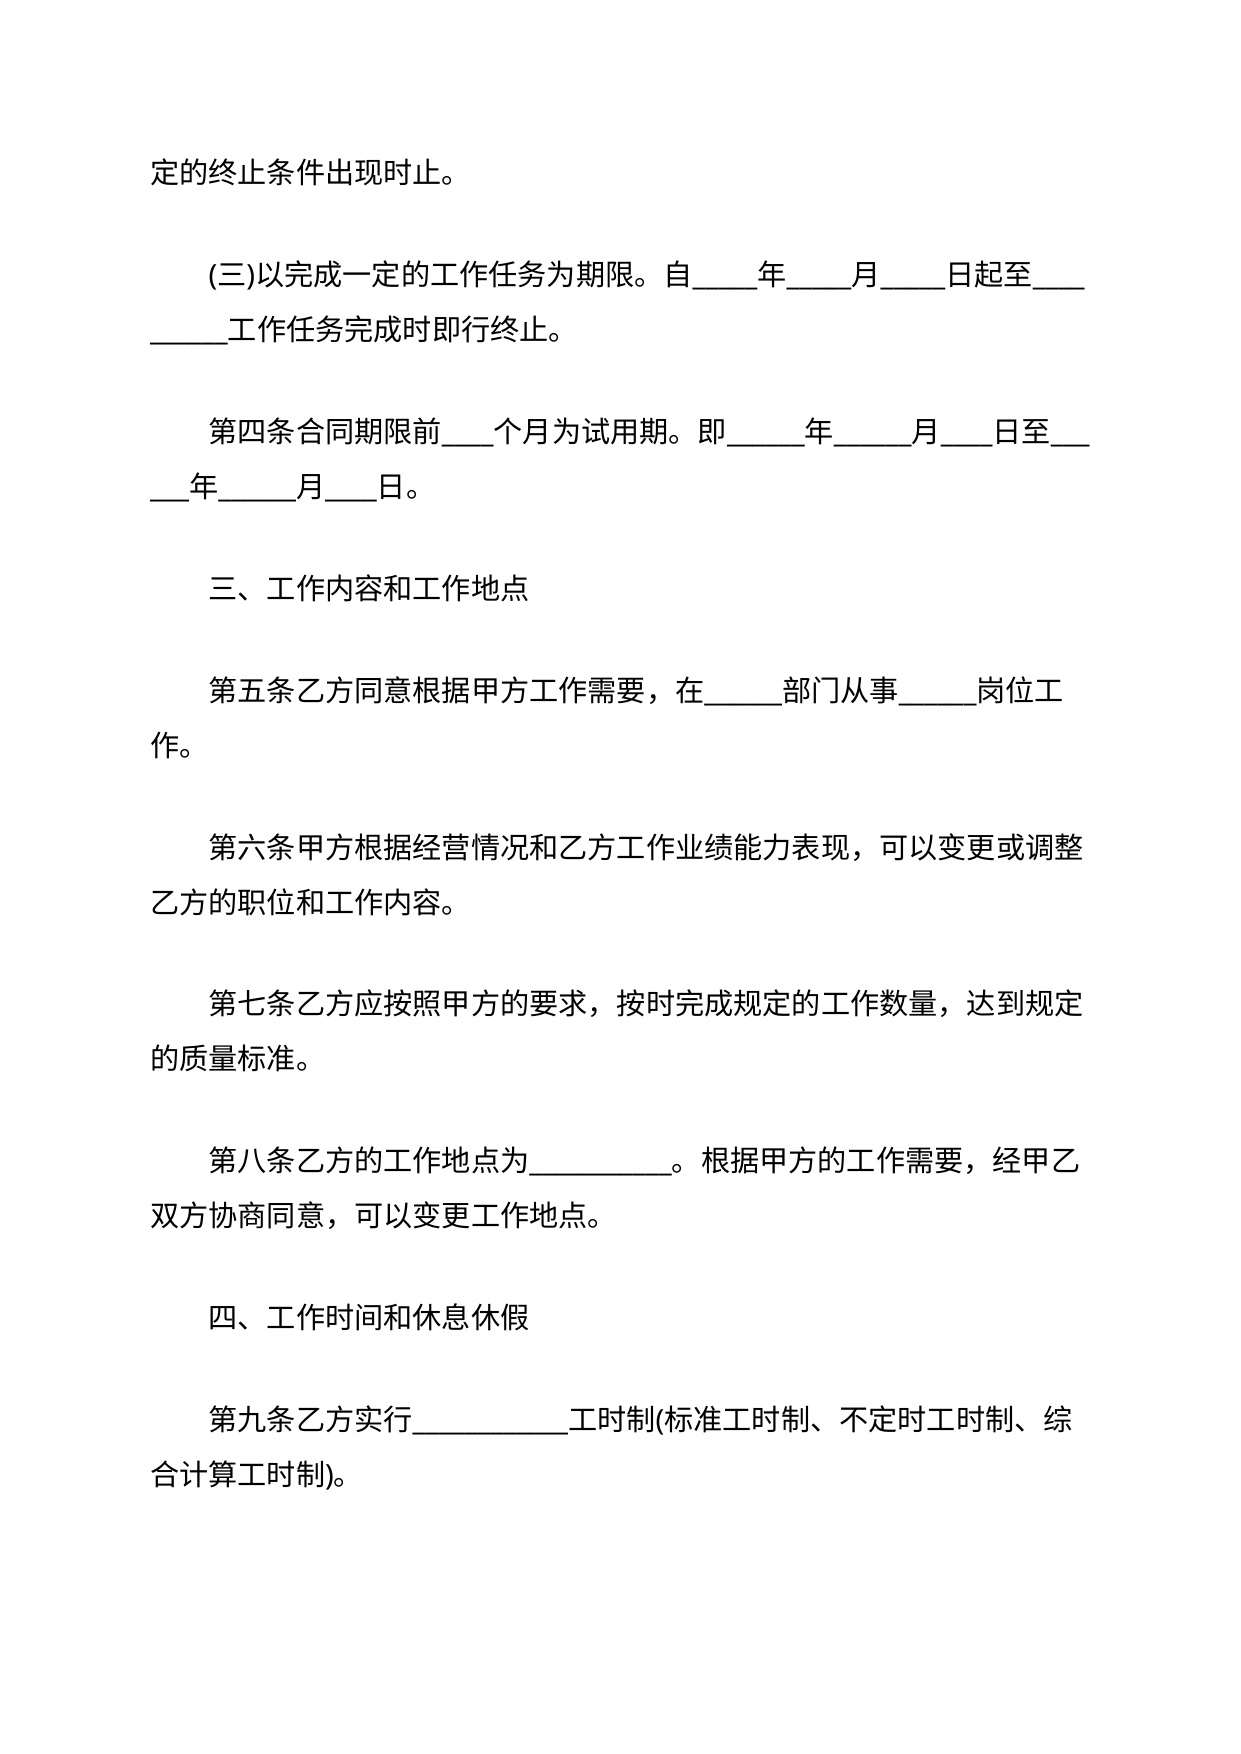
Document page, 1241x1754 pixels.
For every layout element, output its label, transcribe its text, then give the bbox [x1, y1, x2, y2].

text 四、工作时间和休息休假 [150, 1294, 1090, 1337]
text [150, 150, 1090, 192]
text 第六条甲方根据经营情况和乙方工作业绩能力表现，可以变更或调整乙方的职位和工作内容。 [150, 824, 1090, 921]
text 第四条合同期限前____个月为试用期。即______年______月____日至______年______月____日。 [150, 409, 1090, 506]
text 第五条乙方同意根据甲方工作需要，在______部门从事______岗位工作。 [150, 667, 1090, 765]
text (三)以完成一定的工作任务为期限。自_____年_____月_____日起至__________工作任务完成时即行终止。 [150, 252, 1090, 349]
text 三、工作内容和工作地点 [150, 566, 1090, 608]
text 第八条乙方的工作地点为___________。根据甲方的工作需要，经甲乙双方协商同意，可以变更工作地点。 [150, 1138, 1090, 1235]
text 第九条乙方实行____________工时制(标准工时制、不定时工时制、综合计算工时制)。 [150, 1396, 1090, 1493]
text 第七条乙方应按照甲方的要求，按时完成规定的工作数量，达到规定的质量标准。 [150, 981, 1090, 1078]
